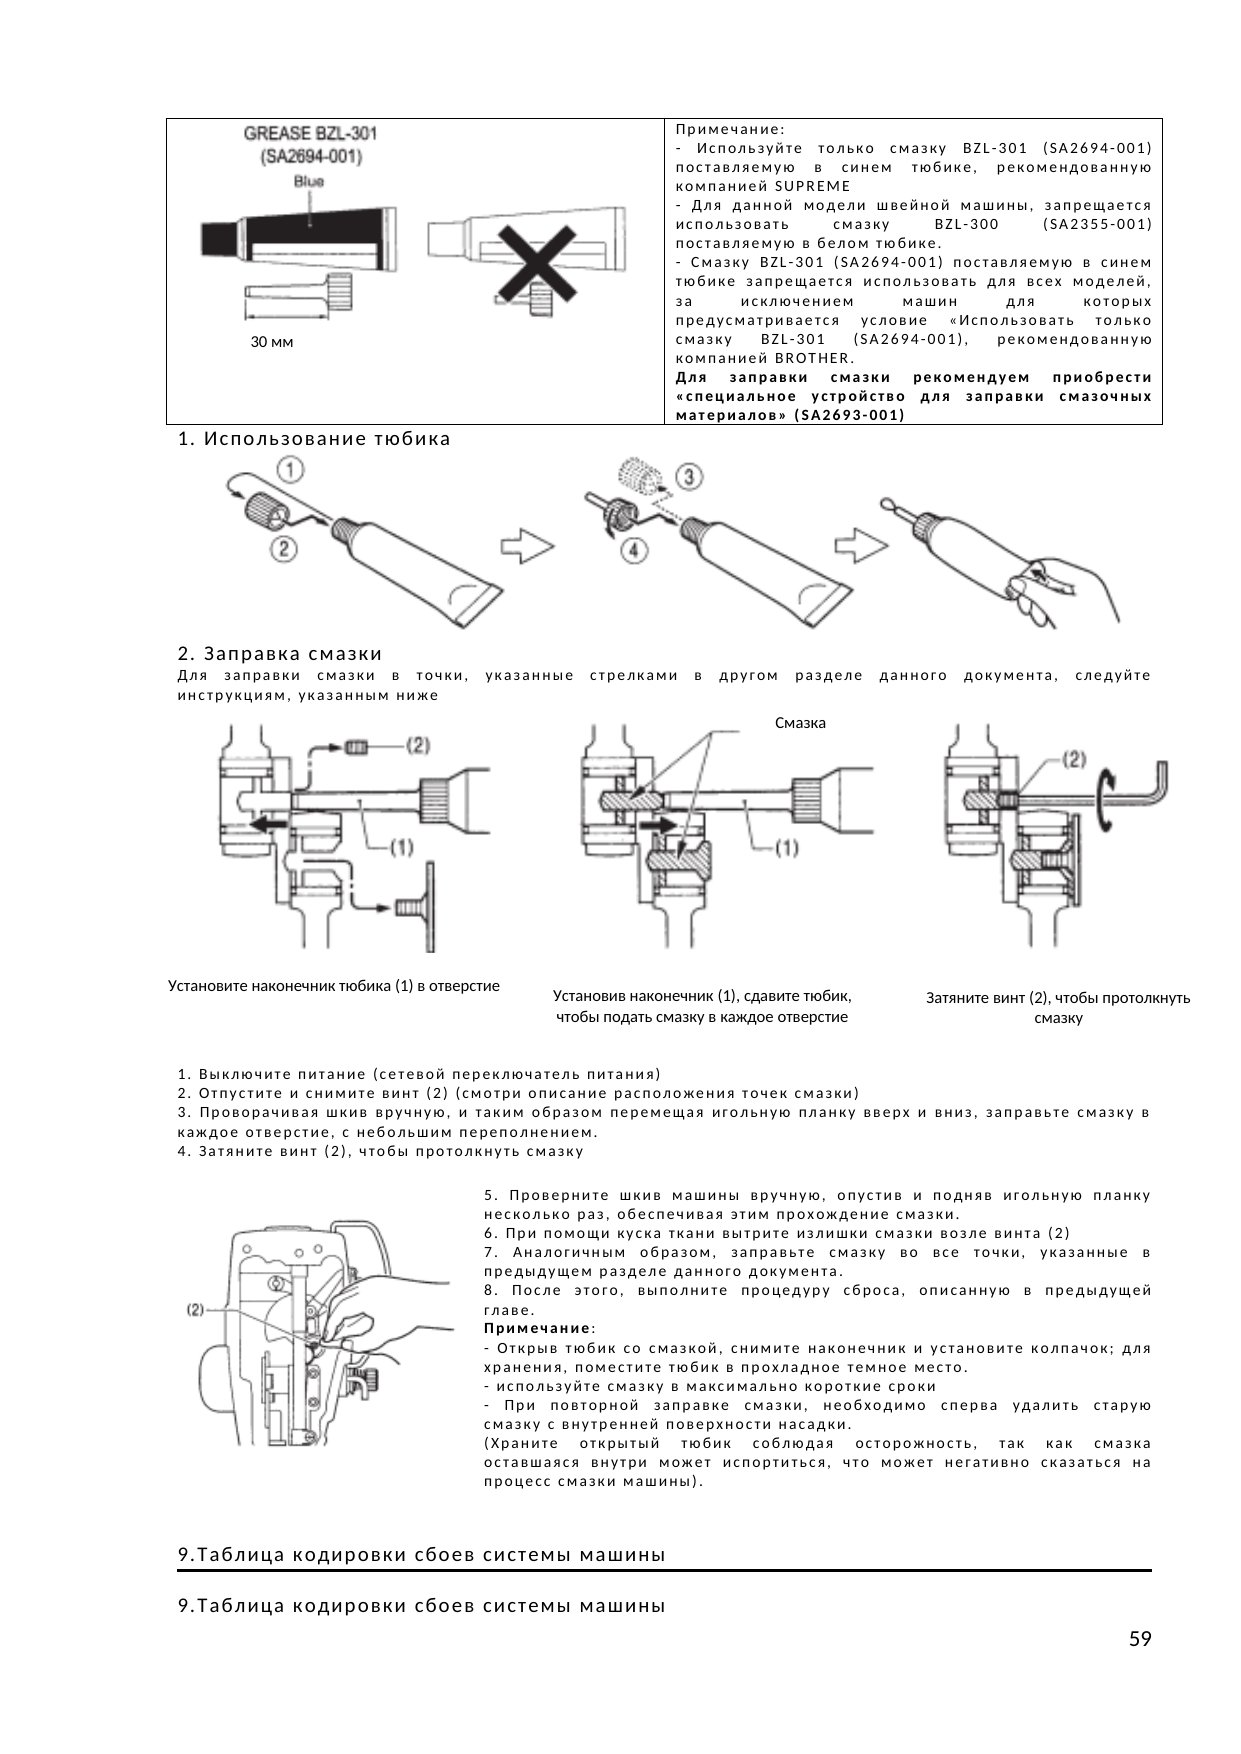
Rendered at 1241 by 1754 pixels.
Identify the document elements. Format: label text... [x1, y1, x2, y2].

table_header [167, 119, 664, 424]
text 1. Использование тюбика [177, 425, 1152, 451]
table_header Примечание: - Используйте только смазку BZL-301 (SA2694-001) поставляемую в синем тюбике, рекомендованную компанией SUPREME - Для данной модели швейной машины, запрещается использовать смазку BZL-300 (SA2355-001) поставляемую в белом тюбике. - Смазку BZL-301 (SA2694-001) поставляемую в синем тюбике запрещается использовать для всех моделей, за исключением машин для которых предусматривается условие «Использовать только смазку BZL-301 (SA2694-001), рекомендованную компанией BROTHER. Для заправки смазки рекомендуем приобрести «специальное устройство для заправки смазочных материалов» (SA2693-001) [665, 119, 1162, 424]
table_header 5. Проверните шкив машины вручную, опустив и подняв игольную планку несколько раз, обеспечивая этим прохождение смазки. 6. При помощи куска ткани вытрите излишки смазки возле винта (2) 7. Аналогичным образом, заправьте смазку во все точки, указанные в предыдущем разделе данного документа. 8. После этого, выполните процедуру сброса, описанную в предыдущей главе. Примечание: - Открыв тюбик со смазкой, снимите наконечник и установите колпачок; для хранения, поместите тюбик в прохладное темное место. - используйте смазку в максимально короткие сроки - При повторной заправке смазки, необходимо сперва удалить старую смазку с внутренней поверхности насадки. (Храните открытый тюбик соблюдая осторожность, так как смазка оставшаяся внутри может испортиться, что может негативно сказаться на процесс смазки машины). [473, 1185, 1163, 1490]
table_header 1. Выключите питание (сетевой переключатель питания) 2. Отпустите и снимите винт (2) (смотри описание расположения точек смазки) 3. Проворачивая шкив вручную, и таким образом перемещая игольную планку вверх и вниз, заправьте смазку в каждое отверстие, с небольшим переполнением. 4. Затяните винт (2), чтобы протолкнуть смазку [166, 1065, 1163, 1160]
text 9.Таблица кодировки сбоев системы машины [177, 1541, 1152, 1569]
text 9.Таблица кодировки сбоев системы машины [177, 1592, 1152, 1617]
picture [177, 703, 1220, 1040]
picture [177, 1185, 462, 1465]
picture [195, 119, 635, 340]
table_header [166, 1185, 473, 1490]
picture [207, 450, 1122, 641]
text Для заправки смазки в точки, указанные стрелками в другом разделе данного документа, следуйте инструкциям, указанным ниже [177, 666, 1152, 703]
text 2. Заправка смазки [177, 640, 1152, 666]
